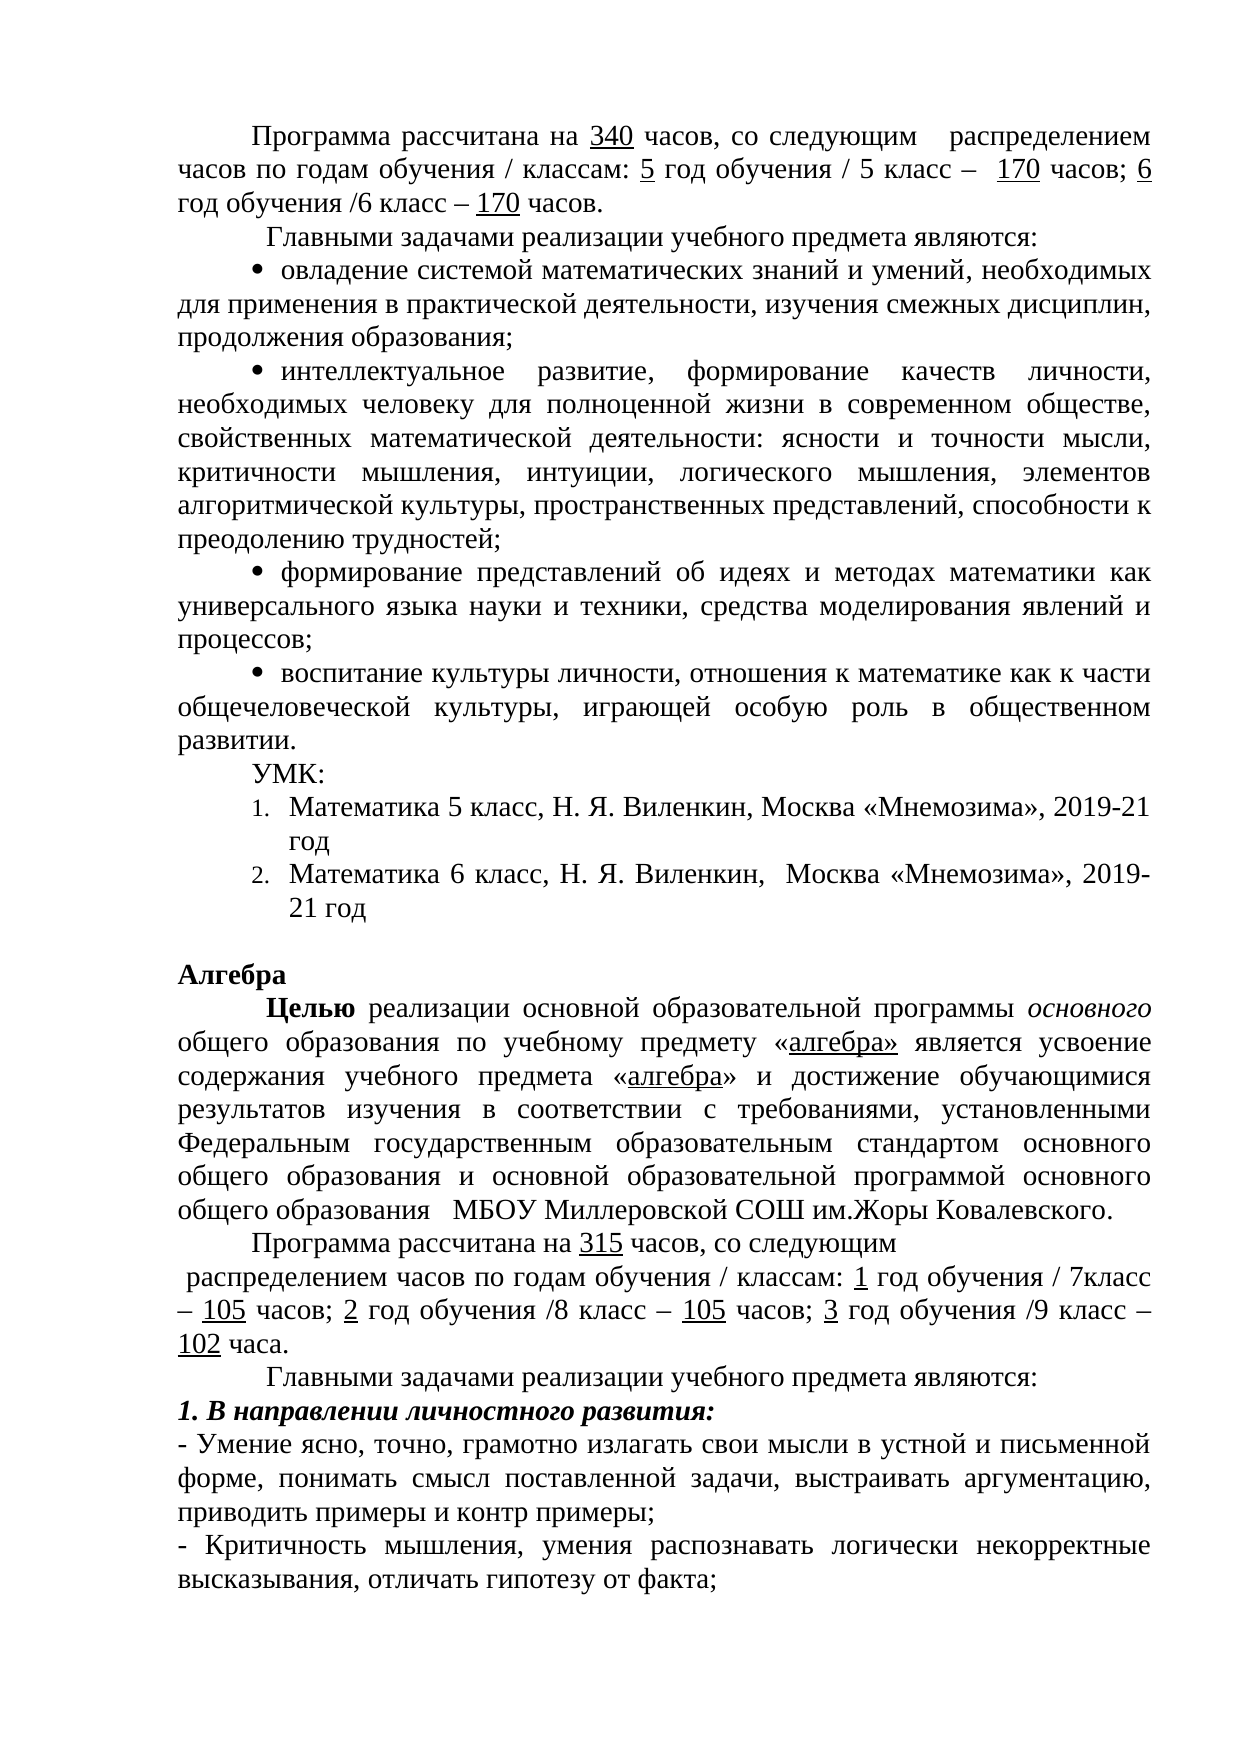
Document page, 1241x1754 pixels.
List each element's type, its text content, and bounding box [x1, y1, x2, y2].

list Математика 5 класс, Н. Я. Виленкин, Москва «Мнемозима», 2019-21 год [251, 789, 1152, 856]
text Программа рассчитана на 340 часов, со следующим распределением часов по годам обучения / классам: 5 год обучения / 5 класс – 170 часов; 6 год обучения /6 класс – 170 часов. [177, 118, 1152, 219]
text Главными задачами реализации учебного предмета являются: [177, 1359, 1152, 1393]
list воспитание культуры личности, отношения к математике как к части общечеловеческой культуры, играющей особую роль в общественном развитии. [177, 655, 1152, 756]
text УМК: [177, 756, 1152, 789]
list формирование представлений об идеях и методах математики как универсального языка науки и техники, средства моделирования явлений и процессов; [177, 554, 1152, 655]
text Главными задачами реализации учебного предмета являются: [177, 219, 1152, 252]
text - Умение ясно, точно, грамотно излагать свои мысли в устной и письменной форме, понимать смысл поставленной задачи, выстраивать аргументацию, приводить примеры и контр примеры; [177, 1427, 1152, 1527]
text Целью реализации основной образовательной программы основного общего образования по учебному предмету «алгебра» является усвоение содержания учебного предмета «алгебра» и достижение обучающимися результатов изучения в соответствии с требованиями, установленными Федеральным государственным образовательным стандартом основного общего образования и основной образовательной программой основного общего образования МБОУ Миллеровской СОШ им.Жоры Ковалевского. [177, 991, 1152, 1225]
list овладение системой математических знаний и умений, необходимых для применения в практической деятельности, изучения смежных дисциплин, продолжения образования; [177, 252, 1152, 353]
text Алгебра [177, 957, 1152, 991]
text 1. В направлении личностного развития: [177, 1393, 1152, 1427]
list Математика 6 класс, Н. Я. Виленкин, Москва «Мнемозима», 2019-21 год [251, 856, 1152, 923]
text - Критичность мышления, умения распознавать логически некорректные высказывания, отличать гипотезу от факта; [177, 1527, 1152, 1594]
list интеллектуальное развитие, формирование качеств личности, необходимых человеку для полноценной жизни в современном обществе, свойственных математической деятельности: ясности и точности мысли, критичности мышления, интуиции, логического мышления, элементов алгоритмической культуры, пространственных представлений, способности к преодолению трудностей; [177, 353, 1152, 554]
text Программа рассчитана на 315 часов, со следующим [177, 1225, 1152, 1259]
text распределением часов по годам обучения / классам: 1 год обучения / 7класс – 105 часов; 2 год обучения /8 класс – 105 часов; 3 год обучения /9 класс – 102 часа. [177, 1259, 1152, 1359]
